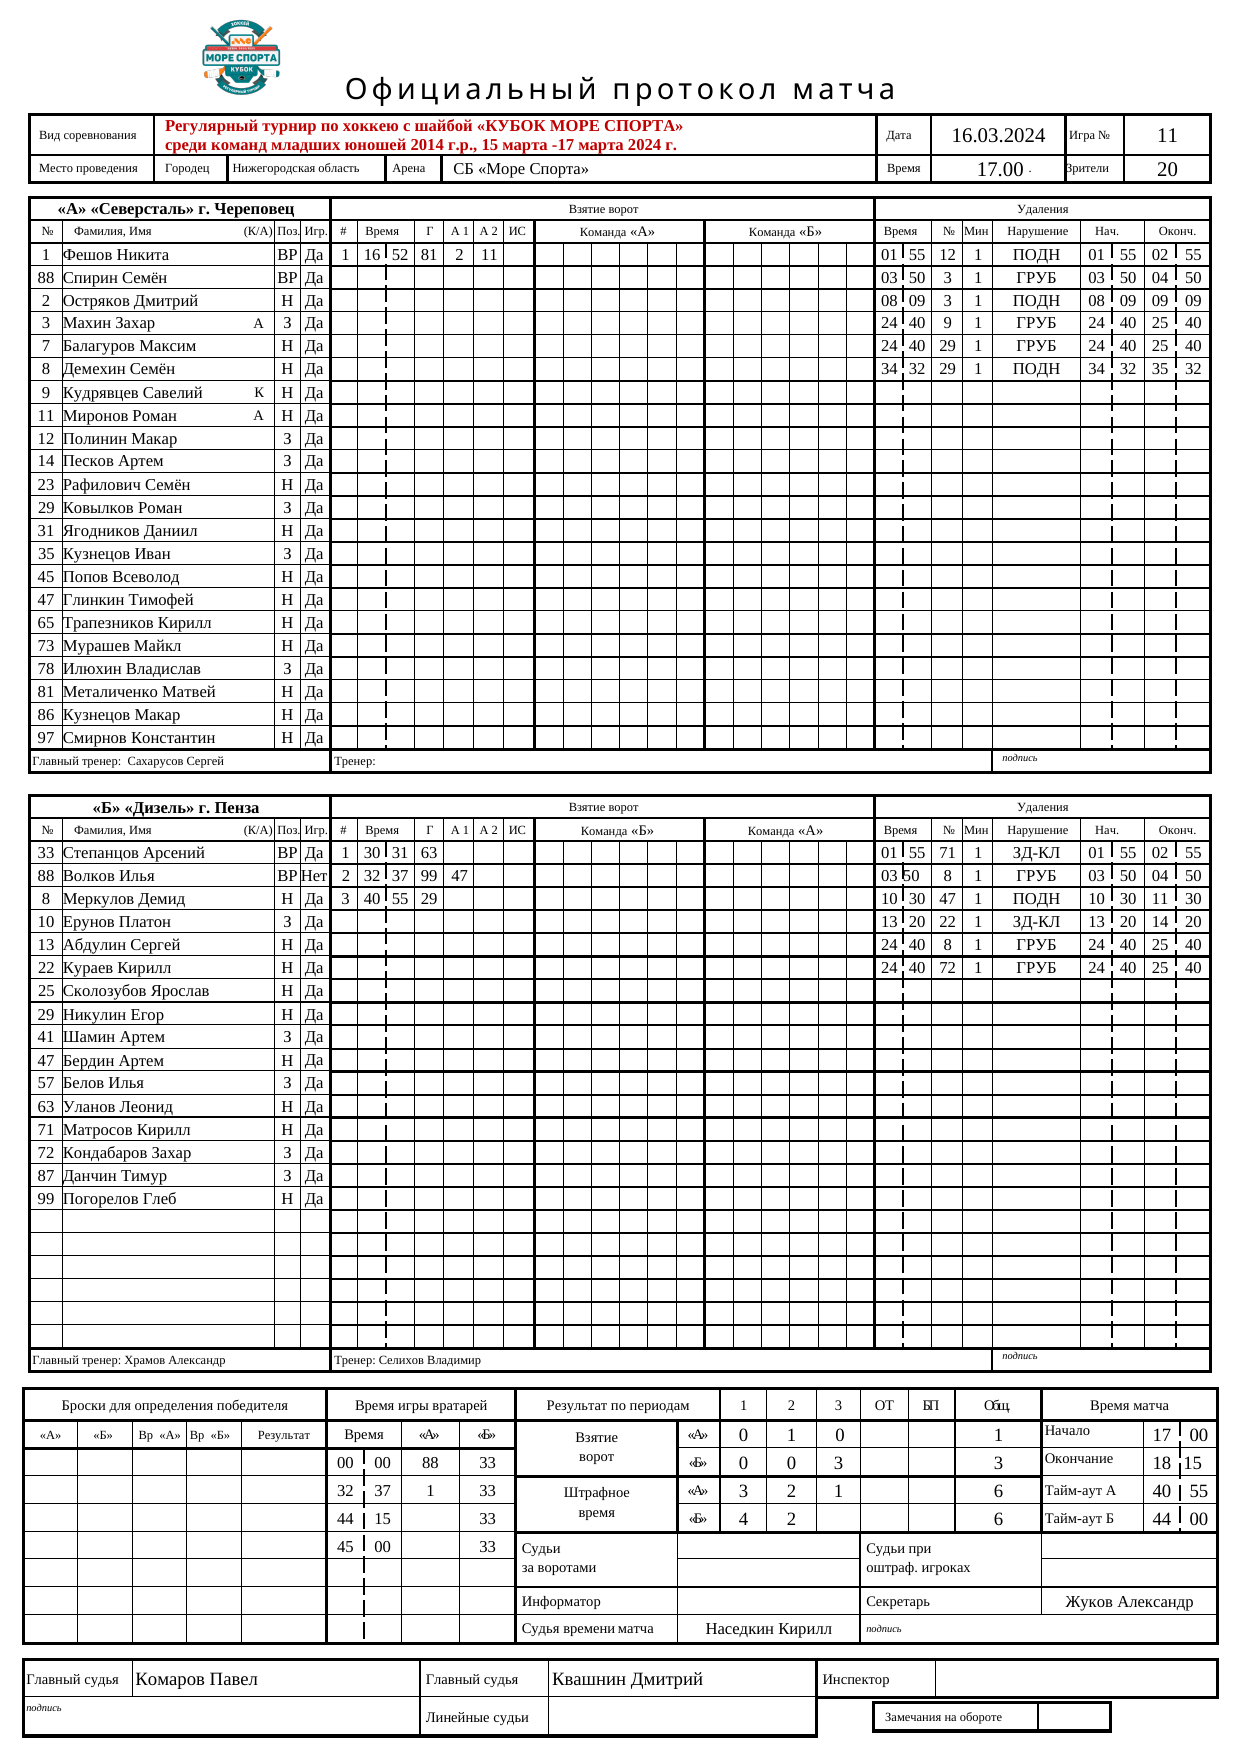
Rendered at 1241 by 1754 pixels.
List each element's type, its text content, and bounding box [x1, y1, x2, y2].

table_cell [790, 1073, 818, 1093]
table_cell [474, 911, 503, 932]
table_cell [78, 1587, 132, 1614]
table_cell [932, 1142, 962, 1162]
table_cell [504, 1142, 533, 1162]
table_cell [444, 497, 473, 518]
table_cell [876, 703, 903, 725]
table_cell [1081, 1280, 1112, 1301]
table_cell [620, 1026, 647, 1047]
table_cell [415, 1326, 443, 1347]
table_cell [444, 474, 473, 495]
table_cell [847, 842, 873, 863]
table_cell [963, 1211, 992, 1232]
table_cell [648, 497, 676, 518]
table_cell [474, 635, 503, 656]
table_cell 1 [956, 1422, 1040, 1447]
table_cell [242, 864, 274, 886]
table_cell [242, 1450, 325, 1475]
table_cell 32 [1112, 358, 1144, 380]
table_cell [620, 290, 647, 311]
table_cell [444, 428, 473, 449]
table_cell [790, 1004, 818, 1024]
table_cell 1 [332, 842, 357, 863]
table_cell [932, 1326, 962, 1347]
table_cell 0 [767, 1448, 816, 1475]
table_cell Погорелов Глеб [63, 1187, 242, 1208]
table_cell [734, 842, 761, 863]
table_cell [332, 1026, 357, 1047]
table_cell 03 [1081, 267, 1112, 288]
table_cell [932, 1096, 962, 1116]
table_cell [536, 543, 563, 564]
table_cell [677, 428, 703, 449]
table_cell [706, 1326, 733, 1347]
table_cell [242, 588, 274, 610]
table_cell [847, 1303, 873, 1324]
table_cell Да [301, 473, 329, 495]
table_cell 24 [1081, 335, 1112, 357]
table_cell [932, 727, 962, 748]
table_cell [444, 1280, 473, 1301]
table_cell [847, 290, 873, 311]
table_cell [762, 1096, 789, 1116]
table_cell [25, 1450, 77, 1475]
table_cell [762, 635, 789, 656]
table_cell [275, 1256, 300, 1278]
table_cell 1 [963, 335, 992, 357]
table_cell [386, 520, 414, 541]
table_cell [1042, 1534, 1216, 1558]
table_cell [242, 611, 274, 633]
table_cell 1 [963, 865, 992, 886]
table_cell [819, 658, 846, 679]
table_cell Мин [963, 221, 992, 242]
table_cell [592, 888, 619, 909]
table_cell [592, 611, 619, 633]
table_cell Игр. [301, 819, 329, 840]
table_cell [903, 1326, 931, 1347]
table_header ОТ [861, 1390, 908, 1419]
table_cell [790, 1119, 818, 1139]
table_cell [474, 450, 503, 472]
table_cell [301, 1279, 329, 1301]
table_cell [1145, 1119, 1176, 1139]
table_cell А 1 [444, 221, 473, 242]
table_cell [358, 1050, 386, 1070]
table_cell [386, 1165, 414, 1186]
table_cell Трапезников Кирилл [63, 611, 242, 633]
table_cell [592, 865, 619, 886]
table_cell [364, 1615, 401, 1642]
table_cell [677, 1165, 703, 1186]
table_cell [1112, 589, 1144, 610]
table_cell [790, 312, 818, 334]
table_cell [819, 1026, 846, 1047]
table_cell [648, 382, 676, 403]
table_cell [444, 1096, 473, 1116]
table_cell [790, 450, 818, 472]
table_cell [790, 727, 818, 748]
table_cell [762, 727, 789, 748]
table_cell З [275, 1071, 300, 1093]
table_cell Фамилия, Имя [63, 819, 242, 840]
table_cell [876, 635, 903, 656]
table_cell Время [876, 819, 931, 840]
table_cell [677, 727, 703, 748]
table_cell [332, 428, 357, 449]
table_cell [275, 1233, 300, 1254]
table_cell [963, 1119, 992, 1139]
table_cell № [932, 819, 962, 840]
table_cell [620, 1096, 647, 1116]
table_cell [993, 635, 1080, 656]
table_header Удаления [876, 199, 1209, 219]
table_cell 55 [903, 244, 931, 265]
table_cell [993, 520, 1080, 541]
table_cell [677, 1050, 703, 1070]
table_cell Инспектор [818, 1661, 935, 1696]
table_cell [474, 1073, 503, 1093]
table_cell [903, 474, 931, 495]
table_cell Н [275, 703, 300, 725]
table_cell 02 [1145, 244, 1176, 265]
table_cell 32 [358, 865, 386, 886]
table_cell [358, 911, 386, 932]
table_cell Взятие ворот [517, 1422, 676, 1475]
table_cell [706, 865, 733, 886]
table_cell [677, 911, 703, 932]
table_cell [734, 727, 761, 748]
table_cell [620, 1050, 647, 1070]
table_cell 52 [386, 244, 414, 265]
table_cell [242, 335, 274, 357]
table_cell 15 [364, 1504, 401, 1531]
table_cell [133, 1476, 186, 1503]
table_cell [25, 1532, 77, 1558]
table_cell [734, 658, 761, 679]
table_cell [358, 428, 386, 449]
table_cell [1176, 1280, 1209, 1301]
table_cell Да [301, 1025, 329, 1047]
table_cell [358, 543, 386, 564]
table_cell 30 [358, 842, 386, 863]
table_cell [1112, 1280, 1144, 1301]
table_cell 30 [1176, 888, 1209, 909]
table_cell [876, 1188, 903, 1208]
table_cell [963, 703, 992, 725]
table_cell [847, 1280, 873, 1301]
table_cell [358, 1326, 386, 1347]
table_cell 11 [1145, 888, 1176, 909]
table_cell [819, 267, 846, 288]
table_cell [415, 1050, 443, 1070]
table_cell [790, 520, 818, 541]
table_cell [847, 589, 873, 610]
table_cell 6 [956, 1478, 1040, 1503]
table_cell 03 [1081, 865, 1112, 886]
table_cell ГРУБ [993, 934, 1080, 955]
table_cell 50 [1112, 267, 1144, 288]
table_cell [474, 1165, 503, 1186]
table_cell [762, 1234, 789, 1254]
table_cell [677, 382, 703, 403]
table_cell [1081, 703, 1112, 725]
table_cell [762, 611, 789, 633]
table_cell [847, 1050, 873, 1070]
table_cell [564, 865, 591, 886]
table_cell [592, 267, 619, 288]
table_cell [242, 956, 274, 978]
table_cell [706, 520, 733, 541]
table_cell Вр «А» [133, 1422, 186, 1447]
table_cell [932, 658, 962, 679]
table_cell [706, 244, 733, 265]
table_cell [734, 589, 761, 610]
table_cell 18 [1144, 1448, 1180, 1475]
table_cell [936, 1661, 1216, 1696]
table_cell [819, 382, 846, 403]
table_cell [31, 1302, 62, 1324]
table_cell [876, 611, 903, 633]
table_cell 33 [460, 1504, 514, 1531]
table_cell Главный судья [25, 1661, 132, 1696]
table_cell [648, 589, 676, 610]
table_cell [677, 635, 703, 656]
table_cell [1176, 497, 1209, 518]
table_cell [592, 1257, 619, 1278]
table_cell [963, 635, 992, 656]
table_cell [677, 520, 703, 541]
table_cell [963, 543, 992, 564]
table_cell [504, 958, 533, 978]
table_cell [504, 1257, 533, 1278]
table_cell А 1 [444, 819, 473, 840]
table_cell Бердин Артем [63, 1049, 242, 1070]
table_cell [734, 474, 761, 495]
table_cell [474, 520, 503, 541]
table_cell [790, 474, 818, 495]
table_cell [648, 1211, 676, 1232]
table_cell Никулин Егор [63, 1003, 242, 1024]
table_cell Да [301, 979, 329, 1001]
table_cell [332, 934, 357, 955]
table_cell [1042, 1559, 1216, 1586]
table_cell 47 [932, 888, 962, 909]
table_cell [1112, 703, 1144, 725]
table_cell [386, 1026, 414, 1047]
table_cell [819, 520, 846, 541]
table_cell [358, 934, 386, 955]
table_cell [963, 1142, 992, 1162]
table_cell [876, 1050, 903, 1070]
table_cell [734, 267, 761, 288]
table_cell [1176, 474, 1209, 495]
table_cell Кураев Кирилл [63, 956, 242, 978]
table_cell [564, 1257, 591, 1278]
table_cell [1081, 980, 1112, 1001]
table_cell «Б» [679, 1448, 719, 1475]
table_cell 30 [903, 888, 931, 909]
table_cell # [332, 819, 357, 840]
table_cell [504, 1188, 533, 1208]
table_cell Да [301, 496, 329, 518]
table_cell 00 [328, 1450, 364, 1475]
table_header Время матча [1043, 1390, 1216, 1419]
table_cell [993, 1188, 1080, 1208]
table_cell [444, 911, 473, 932]
table_cell [504, 405, 533, 426]
table_cell [932, 543, 962, 564]
table_cell [876, 727, 903, 748]
table_cell [386, 335, 414, 357]
table_cell [847, 611, 873, 633]
table_cell [444, 267, 473, 288]
table_cell [415, 290, 443, 311]
table_cell [762, 1073, 789, 1093]
table_cell [474, 428, 503, 449]
table_cell [1145, 611, 1176, 633]
table_cell [762, 1119, 789, 1139]
table_cell [790, 382, 818, 403]
table_cell Главный тренер: Храмов Александр [31, 1350, 329, 1370]
table_cell [1176, 1188, 1209, 1208]
table_cell (К/А) [242, 819, 274, 840]
table_cell [444, 450, 473, 472]
table_cell З [275, 496, 300, 518]
table_cell [564, 1073, 591, 1093]
table_cell [564, 1280, 591, 1301]
table_cell [332, 1165, 357, 1186]
table_cell [444, 1026, 473, 1047]
table_cell Тренер: [332, 751, 991, 771]
table_cell [444, 980, 473, 1001]
table_cell ИС [504, 819, 533, 840]
table_cell 72 [932, 958, 962, 978]
table_cell [734, 958, 761, 978]
table_cell [386, 911, 414, 932]
table_cell [1112, 405, 1144, 426]
table_cell [620, 703, 647, 725]
table_cell [402, 1532, 459, 1558]
table_cell [415, 1096, 443, 1116]
table_cell А [242, 404, 274, 426]
table_cell [993, 1211, 1080, 1232]
table_cell Шамин Артем [63, 1025, 242, 1047]
table_cell Да [301, 1095, 329, 1116]
table_cell [909, 1504, 954, 1531]
table_cell [706, 290, 733, 311]
table_cell [876, 1257, 903, 1278]
table_cell [474, 335, 503, 357]
table_cell [620, 911, 647, 932]
table_cell [564, 474, 591, 495]
table_cell [415, 1026, 443, 1047]
table_cell 8 [31, 887, 62, 909]
table_cell [564, 1142, 591, 1162]
table_cell [819, 611, 846, 633]
table_cell Главный судья [421, 1661, 548, 1696]
table_cell 32 [1176, 358, 1209, 380]
table_cell [504, 589, 533, 610]
table_cell [1145, 1165, 1176, 1186]
table_cell [1112, 450, 1144, 472]
table_cell [819, 244, 846, 265]
table_cell [677, 980, 703, 1001]
table_cell [871, 1699, 1217, 1734]
table_cell [275, 1302, 300, 1324]
table_cell [1081, 382, 1112, 403]
table_cell [536, 290, 563, 311]
table_cell [504, 1073, 533, 1093]
table_cell [993, 980, 1080, 1001]
table_cell 24 [876, 958, 903, 978]
table_cell [25, 1476, 77, 1503]
table_cell [358, 1073, 386, 1093]
table_cell [564, 1050, 591, 1070]
table_cell [474, 382, 503, 403]
table_cell [876, 566, 903, 587]
table_cell [847, 358, 873, 380]
table_cell [592, 911, 619, 932]
table_cell [706, 1073, 733, 1093]
table_cell Оконч. [1145, 221, 1209, 242]
table_cell [386, 1050, 414, 1070]
table_cell [386, 1257, 414, 1278]
table_cell [564, 1188, 591, 1208]
table_cell [790, 497, 818, 518]
table_cell [444, 382, 473, 403]
table_cell [386, 934, 414, 955]
table_cell Н [275, 933, 300, 955]
table_cell [903, 405, 931, 426]
table_cell 3 [31, 312, 62, 334]
table_cell Тайм-аут Б [1043, 1504, 1143, 1531]
table_cell [706, 1004, 733, 1024]
table_header 16.03.2024 [932, 116, 1064, 154]
table_cell [358, 958, 386, 978]
table_cell [620, 865, 647, 886]
table_cell [63, 1279, 242, 1301]
table_cell [504, 888, 533, 909]
table_cell [358, 658, 386, 679]
table_cell [504, 1165, 533, 1186]
table_cell Да [301, 1118, 329, 1139]
table_cell [903, 543, 931, 564]
table_cell [790, 428, 818, 449]
table_cell [993, 1234, 1080, 1254]
table_cell [648, 1257, 676, 1278]
table_cell [648, 934, 676, 955]
table_cell Матросов Кирилл [63, 1118, 242, 1139]
table_cell Время [358, 221, 414, 242]
table_cell [444, 1004, 473, 1024]
table_cell [819, 980, 846, 1001]
table_cell [592, 958, 619, 978]
table_cell ПОДН [993, 290, 1080, 311]
table_cell [1176, 727, 1209, 748]
table_cell [31, 1325, 62, 1347]
table_cell [677, 1303, 703, 1324]
table_cell [963, 450, 992, 472]
table_cell [932, 980, 962, 1001]
table_cell Начало [1043, 1422, 1143, 1447]
table_cell [648, 520, 676, 541]
table_cell Н [275, 1095, 300, 1116]
table_cell 29 [31, 1003, 62, 1024]
table_cell [504, 1211, 533, 1232]
table_cell [592, 1234, 619, 1254]
table_cell [706, 1211, 733, 1232]
table_cell [1176, 382, 1209, 403]
table_cell [790, 703, 818, 725]
table_cell [474, 1234, 503, 1254]
table_cell [847, 405, 873, 426]
table_cell [993, 428, 1080, 449]
table_cell [564, 520, 591, 541]
table_cell [564, 1326, 591, 1347]
table_cell [592, 405, 619, 426]
table_cell [386, 290, 414, 311]
table_cell [734, 335, 761, 357]
table_cell [790, 1280, 818, 1301]
table_cell [592, 635, 619, 656]
table_cell [504, 1026, 533, 1047]
table_cell [358, 405, 386, 426]
table_cell 20 [1176, 911, 1209, 932]
table_cell [386, 958, 414, 978]
table_cell [386, 680, 414, 702]
table_cell [620, 497, 647, 518]
table_header Дата [878, 116, 930, 154]
table_cell 41 [31, 1025, 62, 1047]
table_cell [504, 1326, 533, 1347]
table_cell [762, 566, 789, 587]
table_cell [133, 1587, 186, 1614]
table_cell [706, 1119, 733, 1139]
table_cell [876, 589, 903, 610]
table_cell [1176, 703, 1209, 725]
text Официальный протокол матча [35, 68, 1205, 108]
table_cell Да [301, 565, 329, 587]
table_cell [386, 405, 414, 426]
table_cell . Зрители [1067, 156, 1123, 181]
table_cell [790, 1165, 818, 1186]
table_cell [415, 1280, 443, 1301]
table_cell [677, 1211, 703, 1232]
table_cell 2 [31, 289, 62, 311]
table_cell Да [301, 703, 329, 725]
table_cell 40 [1176, 335, 1209, 357]
table_cell 8 [932, 934, 962, 955]
table_cell [648, 358, 676, 380]
table_cell [648, 1050, 676, 1070]
table_cell 1 [963, 842, 992, 863]
table_cell [242, 1095, 274, 1116]
table_cell [474, 1188, 503, 1208]
table_cell 44 [1144, 1504, 1180, 1531]
table_cell 11 [31, 404, 62, 426]
table_cell [358, 520, 386, 541]
table_cell [790, 335, 818, 357]
table_cell [536, 1026, 563, 1047]
table_cell Да [301, 726, 329, 748]
table_cell [564, 290, 591, 311]
table_cell 04 [1145, 865, 1176, 886]
table_cell [993, 680, 1080, 702]
table_cell [762, 1004, 789, 1024]
table_cell [242, 1279, 274, 1301]
table_cell [187, 1504, 241, 1531]
table_cell [78, 1450, 132, 1475]
table_cell [790, 911, 818, 932]
table_cell 23 [31, 473, 62, 495]
table_cell [1176, 566, 1209, 587]
table_cell [358, 474, 386, 495]
table_cell [963, 1257, 992, 1278]
table_cell Н [275, 634, 300, 656]
table_cell [415, 267, 443, 288]
table_cell [242, 1504, 325, 1531]
table_cell 01 [1081, 244, 1112, 265]
table_cell 16 [358, 244, 386, 265]
table_cell [358, 497, 386, 518]
table_cell [402, 1559, 459, 1586]
table_cell Команда «А» [706, 819, 873, 840]
table_cell [504, 1280, 533, 1301]
table_cell [504, 1119, 533, 1139]
table_cell [876, 1026, 903, 1047]
table_cell [706, 911, 733, 932]
table_cell [648, 450, 676, 472]
table_cell [1145, 382, 1176, 403]
table_cell Да [301, 842, 329, 863]
table_cell 40 [1112, 958, 1144, 978]
table_cell [1081, 1326, 1112, 1347]
table_cell 55 [1176, 244, 1209, 265]
table_cell [734, 980, 761, 1001]
table_cell [536, 1303, 563, 1324]
table_cell [444, 934, 473, 955]
table_cell [332, 1142, 357, 1162]
table_cell [1081, 1303, 1112, 1324]
table_cell 00 [364, 1450, 401, 1475]
table_cell [536, 727, 563, 748]
table_cell [31, 1210, 62, 1232]
table_cell [706, 1050, 733, 1070]
table_cell [706, 474, 733, 495]
table_cell [876, 474, 903, 495]
table_cell [444, 658, 473, 679]
table_cell 35 [31, 542, 62, 564]
table_cell [415, 1303, 443, 1324]
table_cell 40 [358, 888, 386, 909]
table_cell [677, 1004, 703, 1024]
table_cell [1112, 1142, 1144, 1162]
table_cell [592, 1004, 619, 1024]
table_cell Да Да [301, 1049, 329, 1070]
table_cell [963, 474, 992, 495]
table_cell 33 [31, 842, 62, 863]
table_cell Время [876, 221, 931, 242]
table_cell [734, 312, 761, 334]
table_cell Н [275, 565, 300, 587]
table_cell [1176, 1096, 1209, 1116]
table_cell [648, 1280, 676, 1301]
table_cell [358, 335, 386, 357]
table_cell [1145, 1188, 1176, 1208]
table_cell Н [275, 519, 300, 541]
table_cell [932, 1119, 962, 1139]
table_cell [903, 1234, 931, 1254]
table_cell [444, 1211, 473, 1232]
table_cell [25, 1587, 77, 1614]
table_cell 73 [31, 634, 62, 656]
table_cell [444, 543, 473, 564]
table_cell [415, 1188, 443, 1208]
table_cell [187, 1532, 241, 1558]
table_cell [504, 335, 533, 357]
table_cell [734, 1280, 761, 1301]
table_cell [386, 658, 414, 679]
table_cell [1176, 1326, 1209, 1347]
table_cell Время [328, 1422, 401, 1447]
table_cell [762, 1050, 789, 1070]
table_cell [564, 267, 591, 288]
table_cell [1176, 405, 1209, 426]
table_cell [592, 727, 619, 748]
table_cell [358, 290, 386, 311]
table_cell [706, 727, 733, 748]
table_cell [706, 497, 733, 518]
table_cell 3 [956, 1448, 1040, 1475]
table_cell 65 [31, 611, 62, 633]
table_cell [620, 474, 647, 495]
table_cell 32 [328, 1476, 364, 1503]
table_cell ГРУБ [993, 267, 1080, 288]
table_cell [847, 1119, 873, 1139]
table_cell [706, 611, 733, 633]
table_cell [819, 589, 846, 610]
table_cell [819, 290, 846, 311]
table_cell [734, 358, 761, 380]
table_cell [648, 680, 676, 702]
table_cell [415, 474, 443, 495]
table_cell [932, 611, 962, 633]
table_cell [301, 1302, 329, 1324]
table_cell [762, 1142, 789, 1162]
table_cell [993, 1096, 1080, 1116]
table_cell [762, 312, 789, 334]
table_cell [592, 934, 619, 955]
table_cell [444, 358, 473, 380]
table_cell Линейные судьи [421, 1697, 548, 1734]
table_cell [536, 382, 563, 403]
table_cell СБ «Море Спорта» [443, 156, 875, 181]
table_cell [536, 980, 563, 1001]
table_cell [415, 1004, 443, 1024]
table_cell [78, 1615, 132, 1642]
table_cell [734, 566, 761, 587]
table_cell [564, 1096, 591, 1116]
table_cell [903, 1073, 931, 1093]
table_cell [932, 1280, 962, 1301]
table_cell 55 [1112, 842, 1144, 863]
table_cell 25 [1145, 958, 1176, 978]
table_cell [847, 382, 873, 403]
table_cell [504, 680, 533, 702]
table_cell [819, 497, 846, 518]
table_cell 55 [1180, 1476, 1216, 1503]
table_cell [536, 865, 563, 886]
table_cell Вр «Б» [187, 1422, 241, 1447]
table_cell [332, 589, 357, 610]
table_cell [706, 1257, 733, 1278]
table_cell 12 [31, 427, 62, 449]
table_cell [133, 1615, 186, 1642]
table_cell [536, 703, 563, 725]
table_cell [876, 1142, 903, 1162]
table_cell 37 [386, 865, 414, 886]
table_cell 13 [1081, 911, 1112, 932]
table_cell 14 [31, 450, 62, 472]
table_cell [30, 774, 1211, 794]
table_cell [762, 335, 789, 357]
table_cell Судьи при оштраф. игроках [861, 1534, 1041, 1586]
table_cell 40 [1112, 312, 1144, 334]
table_cell [564, 1211, 591, 1232]
table_cell [790, 1188, 818, 1208]
table_cell [332, 382, 357, 403]
table_cell [1145, 1280, 1176, 1301]
table_cell [847, 520, 873, 541]
table_cell [819, 335, 846, 357]
table_cell [386, 589, 414, 610]
table_cell [993, 405, 1080, 426]
table_cell [620, 635, 647, 656]
table_cell [242, 657, 274, 679]
table_cell [358, 589, 386, 610]
table_cell [1081, 566, 1112, 587]
table_cell Мурашев Майкл [63, 634, 242, 656]
table_cell [415, 611, 443, 633]
table_cell [474, 842, 503, 863]
table_cell 0 [721, 1422, 766, 1447]
table_cell [444, 958, 473, 978]
table_cell [564, 1234, 591, 1254]
table_cell [63, 1233, 242, 1254]
table_cell 34 [1081, 358, 1112, 380]
table_cell [1112, 1303, 1144, 1324]
table_cell [386, 1211, 414, 1232]
table_cell [677, 1234, 703, 1254]
table_cell [415, 1119, 443, 1139]
table_cell [677, 450, 703, 472]
table_cell [993, 1326, 1080, 1347]
table_cell Да [301, 519, 329, 541]
table_cell [1081, 589, 1112, 610]
table_cell 4 [721, 1504, 766, 1531]
table_cell «А» [25, 1422, 77, 1447]
table_cell 10 [1081, 888, 1112, 909]
table_cell [677, 1073, 703, 1093]
table_cell А [242, 312, 274, 334]
table_cell 47 [31, 1049, 62, 1070]
table_cell [817, 1504, 860, 1531]
table_cell [1145, 658, 1176, 679]
table_cell [242, 1302, 274, 1324]
table_cell [762, 1280, 789, 1301]
table_cell [648, 842, 676, 863]
table_cell 13 [31, 933, 62, 955]
table_cell [564, 244, 591, 265]
table_cell [620, 658, 647, 679]
table_cell 99 [415, 865, 443, 886]
table_cell [706, 358, 733, 380]
table_cell 1 [767, 1422, 816, 1447]
table_cell [415, 958, 443, 978]
table_cell [536, 680, 563, 702]
table_cell 09 [903, 290, 931, 311]
table_cell [78, 1504, 132, 1531]
table_cell 86 [31, 703, 62, 725]
table_cell [1145, 1096, 1176, 1116]
table_cell [536, 958, 563, 978]
table_cell [564, 1004, 591, 1024]
table_cell [847, 934, 873, 955]
table_cell [536, 842, 563, 863]
table_cell «Б» [679, 1504, 719, 1531]
table_cell [648, 1119, 676, 1139]
table_cell [993, 543, 1080, 564]
table_cell Результат [242, 1422, 325, 1447]
table_cell [332, 611, 357, 633]
table_cell [1176, 1257, 1209, 1278]
table_cell 3 [817, 1448, 860, 1475]
table_cell [444, 1188, 473, 1208]
table_cell [242, 1587, 325, 1614]
table_cell Время [358, 819, 414, 840]
table_cell [932, 1303, 962, 1324]
table_cell [876, 497, 903, 518]
table_cell [1145, 566, 1176, 587]
table_cell [1081, 680, 1112, 702]
table_cell [358, 1119, 386, 1139]
table_cell Да [301, 1141, 329, 1162]
table_cell [332, 703, 357, 725]
table_cell [187, 1615, 241, 1642]
table_cell № [932, 221, 962, 242]
table_cell [536, 934, 563, 955]
table_cell [592, 244, 619, 265]
table_cell [564, 428, 591, 449]
table_cell [620, 1280, 647, 1301]
table_cell [592, 382, 619, 403]
table_cell [242, 1615, 325, 1642]
table_cell ВР [275, 244, 300, 265]
table_cell [474, 1026, 503, 1047]
table_cell [332, 335, 357, 357]
table_cell [444, 1326, 473, 1347]
table_cell [536, 1211, 563, 1232]
table_cell Рафилович Семён [63, 473, 242, 495]
table_cell [415, 382, 443, 403]
table_cell Нарушение [993, 221, 1080, 242]
table_cell 1 [963, 934, 992, 955]
table_cell [358, 727, 386, 748]
table_cell [734, 703, 761, 725]
table_cell [564, 450, 591, 472]
table_cell [993, 1050, 1080, 1070]
table_cell [993, 1119, 1080, 1139]
table_cell Демехин Семён [63, 358, 242, 380]
table_cell [504, 635, 533, 656]
table_cell [620, 382, 647, 403]
table_cell Да [301, 611, 329, 633]
table_cell [242, 266, 274, 288]
table_cell [847, 450, 873, 472]
table_cell [444, 1050, 473, 1070]
table_cell [332, 312, 357, 334]
table_cell Нач. [1081, 221, 1144, 242]
table_cell [903, 611, 931, 633]
table_cell [415, 589, 443, 610]
table_cell Наседкин Кирилл [678, 1615, 859, 1642]
table_cell [564, 727, 591, 748]
table_cell [790, 1050, 818, 1070]
table_cell 24 [1081, 958, 1112, 978]
table_cell [25, 1559, 77, 1586]
table_cell [332, 1280, 357, 1301]
table_cell 00 [1180, 1504, 1216, 1531]
table_cell [706, 1234, 733, 1254]
table_cell 13 [876, 911, 903, 932]
table_cell [963, 680, 992, 702]
table_cell [648, 703, 676, 725]
table_cell [903, 1050, 931, 1070]
table_cell [932, 497, 962, 518]
table_cell [536, 474, 563, 495]
table_cell [364, 1587, 401, 1614]
table_cell [734, 382, 761, 403]
table_cell [1112, 566, 1144, 587]
table_cell [444, 312, 473, 334]
table_cell Секретарь [861, 1588, 1041, 1614]
table_cell 88 [31, 864, 62, 886]
table_cell [444, 703, 473, 725]
table_cell [474, 958, 503, 978]
table_cell [474, 290, 503, 311]
table_cell Н [275, 1187, 300, 1208]
table_cell [648, 405, 676, 426]
table_cell [242, 680, 274, 702]
table_cell [415, 335, 443, 357]
table_cell Тренер: Селихов Владимир [332, 1350, 991, 1370]
table_cell [564, 934, 591, 955]
table_cell [415, 566, 443, 587]
table_cell [187, 1559, 241, 1586]
table_cell [386, 543, 414, 564]
table_cell [536, 1004, 563, 1024]
table_cell [1081, 635, 1112, 656]
table_cell [847, 1004, 873, 1024]
table_cell [444, 405, 473, 426]
table_cell З [275, 542, 300, 564]
table_cell ГРУБ [993, 312, 1080, 334]
table_cell [592, 1096, 619, 1116]
table_cell Данчин Тимур [63, 1164, 242, 1186]
table_cell [504, 290, 533, 311]
table_cell [734, 520, 761, 541]
table_cell Да [301, 244, 329, 265]
table_cell [706, 405, 733, 426]
table_cell [993, 658, 1080, 679]
table_cell [847, 865, 873, 886]
table_cell [358, 267, 386, 288]
table_cell [677, 566, 703, 587]
table_cell [474, 888, 503, 909]
table_cell [1145, 405, 1176, 426]
table_cell [504, 934, 533, 955]
table_cell Да [301, 1071, 329, 1093]
table_cell [993, 703, 1080, 725]
table_cell [358, 382, 386, 403]
table_cell [762, 589, 789, 610]
table_cell [536, 611, 563, 633]
table_cell подпись [25, 1697, 419, 1734]
table_cell [762, 703, 789, 725]
table_cell [415, 1165, 443, 1186]
table_cell 88 [31, 266, 62, 288]
table_cell [677, 680, 703, 702]
table_cell [790, 1142, 818, 1162]
table_cell [242, 1118, 274, 1139]
table_cell [876, 428, 903, 449]
table_cell [1112, 635, 1144, 656]
table_cell [536, 888, 563, 909]
table_cell [648, 290, 676, 311]
table_cell ПОДН [993, 358, 1080, 380]
table_cell [648, 312, 676, 334]
table_cell [706, 1280, 733, 1301]
table_cell Н [275, 404, 300, 426]
table_cell 29 [932, 335, 962, 357]
table_cell [1081, 520, 1112, 541]
table_cell [762, 520, 789, 541]
table_header Общ. [956, 1390, 1040, 1419]
table_cell [818, 1699, 871, 1734]
table_cell [332, 1303, 357, 1324]
table_cell [1081, 1004, 1112, 1024]
table_cell [536, 244, 563, 265]
table_cell [648, 267, 676, 288]
table_cell [415, 680, 443, 702]
table_cell ГРУБ [993, 865, 1080, 886]
table_cell [1145, 1303, 1176, 1324]
table_cell [762, 658, 789, 679]
table_cell 34 [876, 358, 903, 380]
table_cell [536, 450, 563, 472]
table_cell 72 [31, 1141, 62, 1162]
table_cell Жуков Александр [1042, 1588, 1216, 1614]
table_cell [706, 1026, 733, 1047]
table_cell [536, 335, 563, 357]
table_cell [592, 1073, 619, 1093]
table_cell [386, 1119, 414, 1139]
table_cell [1081, 1188, 1112, 1208]
table_cell [1145, 543, 1176, 564]
table_cell [1176, 980, 1209, 1001]
table_cell Н [275, 726, 300, 748]
table_cell [819, 312, 846, 334]
table_cell 09 [1112, 290, 1144, 311]
table_cell [592, 1326, 619, 1347]
table_cell 78 [31, 657, 62, 679]
table_cell [790, 865, 818, 886]
table_cell [903, 703, 931, 725]
table_cell 08 [876, 290, 903, 311]
table_cell [876, 543, 903, 564]
table_cell [903, 658, 931, 679]
table_cell [536, 497, 563, 518]
table_cell [876, 1165, 903, 1186]
table_cell [677, 335, 703, 357]
table_cell [564, 911, 591, 932]
table_cell [790, 680, 818, 702]
table_cell [332, 958, 357, 978]
table_cell [386, 267, 414, 288]
table_cell 8 [31, 358, 62, 380]
table_header Взятие ворот [332, 199, 873, 219]
table_cell [1145, 450, 1176, 472]
table_cell [504, 312, 533, 334]
table_cell [415, 658, 443, 679]
table_cell [386, 312, 414, 334]
table_cell [536, 1119, 563, 1139]
table_cell Нет [301, 864, 329, 886]
table_cell 35 [1145, 358, 1176, 380]
table_cell [536, 589, 563, 610]
table_cell [909, 1478, 954, 1503]
table_header 11 [1125, 116, 1209, 154]
table_cell [415, 727, 443, 748]
table_cell [847, 335, 873, 357]
table_cell 47 [444, 865, 473, 886]
table_cell [1081, 727, 1112, 748]
table_cell [386, 474, 414, 495]
table_cell подпись [993, 1350, 1209, 1370]
table_cell [592, 474, 619, 495]
table_cell [536, 1096, 563, 1116]
table_cell [648, 958, 676, 978]
table_cell [474, 497, 503, 518]
table_cell [620, 1119, 647, 1139]
table_cell [415, 497, 443, 518]
table_cell [706, 1165, 733, 1186]
table_cell 24 [876, 335, 903, 357]
table_cell [402, 1587, 459, 1614]
table_cell [536, 1050, 563, 1070]
table_cell Судьи за воротами [517, 1534, 677, 1586]
table_cell [706, 703, 733, 725]
table_cell [706, 934, 733, 955]
table_cell 29 [31, 496, 62, 518]
table_cell [993, 611, 1080, 633]
table_cell 40 [1176, 934, 1209, 955]
table_cell [620, 335, 647, 357]
table_cell Команда «Б» [706, 221, 873, 242]
table_cell [332, 1119, 357, 1139]
table_cell 24 [876, 934, 903, 955]
table_cell [734, 1119, 761, 1139]
table_cell Кудрявцев Савелий [63, 381, 242, 403]
table_cell [504, 1004, 533, 1024]
table_cell 81 [415, 244, 443, 265]
table_cell [790, 267, 818, 288]
table_cell [592, 1211, 619, 1232]
table_cell ВР [275, 842, 300, 863]
table_cell [242, 1187, 274, 1208]
table_cell [963, 1004, 992, 1024]
table_cell [1176, 635, 1209, 656]
table_cell [592, 1280, 619, 1301]
table_cell [1112, 980, 1144, 1001]
table_cell [358, 1234, 386, 1254]
table_cell [1176, 1026, 1209, 1047]
table_cell Нач. [1081, 819, 1144, 840]
table_cell [648, 1234, 676, 1254]
table_cell [1176, 1050, 1209, 1070]
table_cell 55 [1112, 244, 1144, 265]
table_cell [706, 1188, 733, 1208]
table_cell [993, 1073, 1080, 1093]
table_cell Да [301, 910, 329, 932]
table_cell [963, 727, 992, 748]
table_cell [648, 888, 676, 909]
table_cell [648, 658, 676, 679]
table_cell [415, 934, 443, 955]
table_cell [504, 474, 533, 495]
table_cell [819, 934, 846, 955]
table_cell [932, 1004, 962, 1024]
table_cell [963, 497, 992, 518]
table_cell [677, 1142, 703, 1162]
table_cell [504, 566, 533, 587]
table_cell Да [301, 1164, 329, 1186]
table_cell [819, 1234, 846, 1254]
table_cell [762, 497, 789, 518]
table_cell 50 [903, 267, 931, 288]
table_cell [963, 980, 992, 1001]
table_cell [402, 1615, 459, 1642]
table_cell [963, 611, 992, 633]
table_header «А» «Северсталь» г. Череповец [31, 199, 329, 219]
table_cell Балагуров Максим [63, 335, 242, 357]
table_cell [364, 1559, 401, 1586]
table_cell [876, 1073, 903, 1093]
table_cell [847, 566, 873, 587]
table_cell 1 [31, 244, 62, 265]
table_cell [592, 1165, 619, 1186]
table_cell [78, 1559, 132, 1586]
table_cell [386, 980, 414, 1001]
table_cell [564, 543, 591, 564]
table_cell З [275, 312, 300, 334]
table_cell [242, 887, 274, 909]
table_cell [536, 312, 563, 334]
table_cell [762, 911, 789, 932]
table_cell [993, 1280, 1080, 1301]
table_cell [734, 934, 761, 955]
table_cell [460, 1615, 514, 1642]
table_cell [903, 1004, 931, 1024]
table_cell [847, 543, 873, 564]
table_cell [1176, 589, 1209, 610]
table_cell [790, 1096, 818, 1116]
table_cell [332, 543, 357, 564]
table_cell «Б» «Дизель» г. Пенза [31, 797, 329, 817]
table_cell [358, 1165, 386, 1186]
table_cell [993, 727, 1080, 748]
table_cell 1 [402, 1476, 459, 1503]
table_cell [706, 958, 733, 978]
table_cell 31 [386, 842, 414, 863]
table_cell 22 [31, 956, 62, 978]
table_cell [734, 290, 761, 311]
table_cell [386, 497, 414, 518]
table_cell [564, 980, 591, 1001]
table_cell [1176, 428, 1209, 449]
table_cell [993, 382, 1080, 403]
table_cell [903, 497, 931, 518]
table_cell Н [275, 289, 300, 311]
table_cell Махин Захар [63, 312, 242, 334]
table_cell [677, 267, 703, 288]
table_cell Уланов Леонид [63, 1095, 242, 1116]
table_cell [903, 1303, 931, 1324]
table_cell [734, 1234, 761, 1254]
table_cell [847, 267, 873, 288]
table_cell [819, 1096, 846, 1116]
table_cell Информатор [517, 1588, 677, 1614]
table_cell [648, 1073, 676, 1093]
table_cell 29 [932, 358, 962, 380]
table_cell [648, 911, 676, 932]
table_cell [444, 1165, 473, 1186]
table_cell [620, 842, 647, 863]
table_cell 20 [1125, 156, 1209, 181]
table_cell [474, 1303, 503, 1324]
table_cell Глинкин Тимофей [63, 588, 242, 610]
table_cell [386, 1096, 414, 1116]
table_cell [1145, 635, 1176, 656]
table_cell [415, 635, 443, 656]
table_cell [1112, 543, 1144, 564]
table_cell [415, 520, 443, 541]
table_cell [861, 1422, 908, 1447]
table_cell Н [275, 381, 300, 403]
table_cell [1145, 428, 1176, 449]
table_cell [474, 358, 503, 380]
table_header 3 [817, 1390, 860, 1419]
table_cell [734, 865, 761, 886]
table_cell [1112, 1165, 1144, 1186]
table_cell [386, 1280, 414, 1301]
table_cell [1081, 428, 1112, 449]
table_cell [734, 888, 761, 909]
table_cell [790, 244, 818, 265]
table_cell [677, 865, 703, 886]
table_cell Да [301, 634, 329, 656]
table_cell Фешов Никита [63, 244, 242, 265]
table_cell 33 [460, 1450, 514, 1475]
table_cell 9 [932, 312, 962, 334]
table_cell [1145, 1073, 1176, 1093]
table_cell [386, 450, 414, 472]
table_cell [1176, 543, 1209, 564]
table_cell 3 [932, 267, 962, 288]
table_cell [677, 888, 703, 909]
table_cell [301, 1233, 329, 1254]
table_cell Поз. [275, 221, 300, 242]
table_cell [932, 450, 962, 472]
table_cell [620, 589, 647, 610]
table_cell [847, 1073, 873, 1093]
table_cell 12 [932, 244, 962, 265]
table_cell «Б» [78, 1422, 132, 1447]
table_cell [620, 520, 647, 541]
table_cell Кондабаров Захар [63, 1141, 242, 1162]
table_cell [242, 1325, 274, 1347]
table_cell [762, 405, 789, 426]
table_cell 33 [460, 1476, 514, 1503]
table_cell 50 [1176, 865, 1209, 886]
table_cell [790, 842, 818, 863]
table_cell 1 [963, 267, 992, 288]
table_cell [648, 611, 676, 633]
table_cell [620, 888, 647, 909]
table_cell 3 [721, 1478, 766, 1503]
table_cell [932, 428, 962, 449]
table_cell [762, 980, 789, 1001]
table_cell [648, 635, 676, 656]
table_cell [677, 1257, 703, 1278]
table_cell [932, 1165, 962, 1186]
table_cell [932, 1026, 962, 1047]
table_cell З [275, 1025, 300, 1047]
table_cell Арена [387, 156, 440, 181]
table_cell [444, 1257, 473, 1278]
table_cell [415, 1234, 443, 1254]
table_cell [1081, 1026, 1112, 1047]
table_cell [876, 1119, 903, 1139]
table_cell 02 [1145, 842, 1176, 863]
table_cell [1081, 1234, 1112, 1254]
table_cell [332, 1050, 357, 1070]
table_cell [847, 497, 873, 518]
table_cell [504, 267, 533, 288]
table_cell [734, 680, 761, 702]
table_cell Ковылков Роман [63, 496, 242, 518]
table_cell [328, 1587, 364, 1614]
table_cell [734, 1188, 761, 1208]
table_cell [762, 267, 789, 288]
table_cell [1176, 680, 1209, 702]
table_cell [31, 1233, 62, 1254]
table_cell [648, 980, 676, 1001]
table_cell 3 [332, 888, 357, 909]
table_cell [1081, 1211, 1112, 1232]
table_cell [1176, 658, 1209, 679]
table_cell [620, 611, 647, 633]
table_cell [564, 335, 591, 357]
table_cell [620, 980, 647, 1001]
table_cell [536, 658, 563, 679]
table_cell [386, 1073, 414, 1093]
table_cell [876, 1303, 903, 1324]
table_cell [847, 1326, 873, 1347]
table_cell [790, 290, 818, 311]
table_cell [1081, 1050, 1112, 1070]
table_cell [386, 703, 414, 725]
table_cell [242, 979, 274, 1001]
table_cell [332, 680, 357, 702]
table_cell [734, 405, 761, 426]
table_cell [706, 566, 733, 587]
table_cell 50 [1112, 865, 1144, 886]
table_cell [963, 566, 992, 587]
table_cell Полинин Макар [63, 427, 242, 449]
table_cell [620, 428, 647, 449]
table_cell Фамилия, Имя [63, 221, 242, 242]
table_cell [328, 1615, 364, 1642]
table_cell [861, 1478, 908, 1503]
table_cell [648, 1004, 676, 1024]
table_cell [903, 1096, 931, 1116]
table_cell [592, 335, 619, 357]
table_header 2 [767, 1390, 816, 1419]
table_cell [242, 427, 274, 449]
table_cell Г [415, 221, 443, 242]
table_cell [504, 450, 533, 472]
table_cell [932, 1073, 962, 1093]
table_cell [358, 1188, 386, 1208]
table_cell [504, 497, 533, 518]
table_cell [63, 1256, 242, 1278]
table_cell [677, 1326, 703, 1347]
table_cell [444, 680, 473, 702]
table_cell [706, 888, 733, 909]
table_cell [932, 1188, 962, 1208]
table_cell Ягодников Даниил [63, 519, 242, 541]
table_cell [275, 1279, 300, 1301]
table_cell [932, 1257, 962, 1278]
table_cell [1145, 1004, 1176, 1024]
table_cell [762, 382, 789, 403]
table_cell ЗД-КЛ [993, 842, 1080, 863]
table_cell 1 [332, 244, 357, 265]
table_cell [903, 980, 931, 1001]
table_cell [1176, 1004, 1209, 1024]
table_cell Поз. [275, 819, 300, 840]
table_cell [620, 543, 647, 564]
table_cell [876, 382, 903, 403]
table_cell З [275, 1141, 300, 1162]
table_cell [332, 1211, 357, 1232]
table_cell [677, 244, 703, 265]
table_cell [790, 543, 818, 564]
table_cell [242, 910, 274, 932]
table_cell [187, 1450, 241, 1475]
table_cell [332, 911, 357, 932]
table_cell [932, 1234, 962, 1254]
table_cell [762, 1326, 789, 1347]
table_cell [847, 1026, 873, 1047]
table_cell (К/А) [242, 221, 274, 242]
table_cell [504, 543, 533, 564]
table_cell 40 [1176, 958, 1209, 978]
table_cell Городец [155, 156, 226, 181]
table_cell Окончание [1043, 1448, 1143, 1475]
table_cell [444, 1119, 473, 1139]
table_cell [1145, 1211, 1176, 1232]
table_cell [564, 405, 591, 426]
table_cell [648, 1026, 676, 1047]
table_cell [415, 1211, 443, 1232]
table_cell [847, 958, 873, 978]
table_cell подпись [861, 1615, 1216, 1642]
table_cell [242, 634, 274, 656]
table_cell [1176, 611, 1209, 633]
table_cell [678, 1534, 859, 1558]
table_cell [734, 1211, 761, 1232]
table_cell [706, 382, 733, 403]
table_cell 20 [903, 911, 931, 932]
table_cell [819, 635, 846, 656]
table_cell «Б» [460, 1422, 514, 1447]
table_cell [1081, 1257, 1112, 1278]
table_cell [1112, 611, 1144, 633]
table_cell [386, 428, 414, 449]
table_cell [762, 934, 789, 955]
table_cell [847, 474, 873, 495]
table_cell [903, 1026, 931, 1047]
table_cell ВР [275, 864, 300, 886]
table_cell 31 [31, 519, 62, 541]
table_cell [1145, 497, 1176, 518]
table_cell [819, 1303, 846, 1324]
table_cell [564, 1026, 591, 1047]
table_cell Да [301, 542, 329, 564]
table_cell [648, 865, 676, 886]
table_cell Н [275, 1049, 300, 1070]
table_cell [301, 1256, 329, 1278]
table_cell [564, 842, 591, 863]
table_cell [536, 428, 563, 449]
table_cell 37 [364, 1476, 401, 1503]
table_cell [504, 244, 533, 265]
table_cell [790, 958, 818, 978]
table_cell [790, 1326, 818, 1347]
table_cell [963, 1026, 992, 1047]
table_cell [1112, 1234, 1144, 1254]
table_cell [474, 1004, 503, 1024]
table_cell [564, 888, 591, 909]
table_cell [1145, 1142, 1176, 1162]
table_header Броски для определения победителя [25, 1390, 325, 1419]
table_cell [31, 1256, 62, 1278]
table_cell [474, 934, 503, 955]
table_cell 09 [1145, 290, 1176, 311]
table_cell [706, 635, 733, 656]
table_cell [275, 1210, 300, 1232]
table_cell Кузнецов Макар [63, 703, 242, 725]
table_cell [932, 474, 962, 495]
table_cell [847, 1096, 873, 1116]
table_cell 0 [817, 1422, 860, 1447]
table_cell [993, 1303, 1080, 1324]
table_cell 99 [31, 1187, 62, 1208]
table_cell [790, 1026, 818, 1047]
table_cell [762, 1303, 789, 1324]
table_cell [903, 589, 931, 610]
table_cell [23, 1645, 1217, 1658]
table_cell [386, 382, 414, 403]
table_cell 25 [1145, 312, 1176, 334]
table_header БП [909, 1390, 954, 1419]
table_cell [1145, 1026, 1176, 1047]
table_cell [474, 1257, 503, 1278]
table_cell [78, 1532, 132, 1558]
table_cell [762, 244, 789, 265]
table_cell «А» [679, 1478, 719, 1503]
table_header Игра № [1067, 116, 1123, 154]
table_cell [332, 497, 357, 518]
table_cell [63, 1210, 242, 1232]
table_cell [847, 635, 873, 656]
table_cell [358, 980, 386, 1001]
table_cell [734, 1050, 761, 1070]
table_cell 45 [31, 565, 62, 587]
table_cell [460, 1559, 514, 1586]
table_cell [474, 1326, 503, 1347]
table_cell [819, 1280, 846, 1301]
table_cell [332, 658, 357, 679]
table_cell К [242, 381, 274, 403]
table_cell [564, 382, 591, 403]
table_cell [620, 312, 647, 334]
table_cell [677, 1119, 703, 1139]
table_cell [1112, 1211, 1144, 1232]
table_cell [847, 727, 873, 748]
table_cell [847, 1188, 873, 1208]
table_cell ПОДН [993, 888, 1080, 909]
table_cell ВР [275, 266, 300, 288]
table_cell [474, 312, 503, 334]
table_cell подпись [993, 751, 1209, 771]
table_cell [444, 1073, 473, 1093]
table_cell [444, 1142, 473, 1162]
table_cell [592, 497, 619, 518]
table_cell [386, 1326, 414, 1347]
table_cell Н [275, 1003, 300, 1024]
table_cell [536, 520, 563, 541]
table_cell [620, 727, 647, 748]
table_cell 08 [1081, 290, 1112, 311]
table_cell [415, 911, 443, 932]
table_cell [734, 1004, 761, 1024]
table_cell [648, 1142, 676, 1162]
table_cell [242, 1003, 274, 1024]
table_cell 0 [721, 1448, 766, 1475]
table_cell [963, 382, 992, 403]
table_cell [474, 1119, 503, 1139]
table_cell [819, 911, 846, 932]
table_cell [415, 428, 443, 449]
table_cell [187, 1587, 241, 1614]
table_cell 2 [444, 244, 473, 265]
picture [200, 16, 283, 68]
table_cell Квашнин Дмитрий [549, 1661, 815, 1696]
table_cell [762, 474, 789, 495]
table_cell [932, 703, 962, 725]
table_cell [1081, 474, 1112, 495]
table_cell 00 [1180, 1422, 1216, 1447]
table_cell [1145, 680, 1176, 702]
table_cell [790, 1303, 818, 1324]
table_cell Оконч. [1145, 819, 1209, 840]
table_cell [706, 1303, 733, 1324]
table_cell [504, 520, 533, 541]
table_cell [903, 680, 931, 702]
table_cell [963, 1073, 992, 1093]
table_cell [332, 405, 357, 426]
table_cell [706, 589, 733, 610]
table_cell [762, 543, 789, 564]
table_cell [1145, 520, 1176, 541]
table_cell Да [301, 588, 329, 610]
table_cell [932, 635, 962, 656]
table_cell 17.00 [932, 156, 1064, 181]
table_cell [903, 1165, 931, 1186]
table_cell [790, 888, 818, 909]
table_cell [620, 934, 647, 955]
table_cell [1112, 1004, 1144, 1024]
table_cell [564, 1119, 591, 1139]
table_cell [242, 450, 274, 472]
table_cell [592, 290, 619, 311]
table_cell [78, 1476, 132, 1503]
table_cell [242, 519, 274, 541]
table_cell [1112, 428, 1144, 449]
table_cell [963, 520, 992, 541]
table_cell [358, 1096, 386, 1116]
table_cell [903, 382, 931, 403]
table_cell 71 [932, 842, 962, 863]
table_cell [1145, 703, 1176, 725]
table_cell [819, 1326, 846, 1347]
table_cell [536, 1188, 563, 1208]
table_cell 50 [903, 865, 931, 886]
table_cell [474, 611, 503, 633]
table_cell [386, 566, 414, 587]
table_cell [592, 520, 619, 541]
table_cell [819, 405, 846, 426]
table_cell 40 [1112, 335, 1144, 357]
table_cell [474, 1050, 503, 1070]
table_cell [402, 1504, 459, 1531]
table_cell Белов Илья [63, 1071, 242, 1093]
table_cell Н [275, 473, 300, 495]
table_cell [504, 727, 533, 748]
table_cell З [275, 657, 300, 679]
table_cell [242, 1476, 325, 1503]
table_cell [504, 428, 533, 449]
table_cell [332, 566, 357, 587]
table_cell [677, 290, 703, 311]
table_cell [861, 1504, 908, 1531]
table_cell [592, 980, 619, 1001]
table_cell [677, 958, 703, 978]
table_cell [677, 1188, 703, 1208]
table_cell [903, 566, 931, 587]
table_cell Игр. [301, 221, 329, 242]
table_cell [762, 1211, 789, 1232]
table_cell [358, 1026, 386, 1047]
table_cell [847, 244, 873, 265]
table_cell [133, 1559, 186, 1586]
table_cell [504, 842, 533, 863]
table_cell 14 [1145, 911, 1176, 932]
table_cell [706, 1142, 733, 1162]
table_cell 7 [31, 335, 62, 357]
table_cell [504, 980, 533, 1001]
table_cell [592, 703, 619, 725]
table_cell З [275, 427, 300, 449]
table_cell [1145, 474, 1176, 495]
table_cell [386, 635, 414, 656]
table_cell [706, 658, 733, 679]
table_cell [734, 428, 761, 449]
table_cell 3 [932, 290, 962, 311]
table_cell [734, 244, 761, 265]
table_cell [620, 267, 647, 288]
table_cell [620, 1188, 647, 1208]
table_cell [536, 358, 563, 380]
table_cell 1 [963, 244, 992, 265]
table_cell [474, 1280, 503, 1301]
table_cell Да [301, 933, 329, 955]
table_cell [415, 543, 443, 564]
table_cell [415, 1142, 443, 1162]
table_cell [332, 1073, 357, 1093]
table_cell Н [275, 680, 300, 702]
table_cell [876, 520, 903, 541]
table_cell [1145, 1326, 1176, 1347]
table_cell [592, 1303, 619, 1324]
table_cell [332, 450, 357, 472]
table_cell Комаров Павел [133, 1661, 419, 1696]
table_cell [474, 703, 503, 725]
table_cell [909, 1422, 954, 1447]
table_cell [790, 658, 818, 679]
table_cell [620, 1326, 647, 1347]
table_cell [592, 312, 619, 334]
table_cell [790, 611, 818, 633]
table_cell Н [275, 887, 300, 909]
table_cell [648, 244, 676, 265]
table_cell [677, 589, 703, 610]
table_cell [1176, 1119, 1209, 1139]
table_cell Да [301, 335, 329, 357]
table_cell [564, 635, 591, 656]
table_cell 25 [1145, 934, 1176, 955]
table_cell [133, 1504, 186, 1531]
table_cell [963, 1188, 992, 1208]
table_cell 04 [1145, 267, 1176, 288]
table_cell 10 [31, 910, 62, 932]
table_cell [762, 450, 789, 472]
table_cell № [31, 221, 62, 242]
table_cell 25 [31, 979, 62, 1001]
table_cell [790, 635, 818, 656]
table_cell [564, 1303, 591, 1324]
table_cell [474, 1142, 503, 1162]
table_cell [620, 1165, 647, 1186]
table_cell [187, 1476, 241, 1503]
table_cell [592, 589, 619, 610]
table_cell [332, 1326, 357, 1347]
table_cell [706, 312, 733, 334]
table_cell [564, 566, 591, 587]
table_cell 01 [876, 244, 903, 265]
table_cell [819, 1188, 846, 1208]
table_cell [903, 1119, 931, 1139]
table_cell [932, 589, 962, 610]
table_cell [242, 1559, 325, 1586]
table_cell [358, 566, 386, 587]
table_cell [648, 1096, 676, 1116]
table_cell [762, 358, 789, 380]
table_cell 01 [1081, 842, 1112, 863]
table_cell Смирнов Константин [63, 726, 242, 748]
table_cell Судья времени матча [517, 1615, 677, 1642]
table_cell [677, 405, 703, 426]
table_cell Попов Всеволод [63, 565, 242, 587]
table_cell [564, 658, 591, 679]
table_cell Да [301, 657, 329, 679]
table_cell [819, 1119, 846, 1139]
table_cell 1 [963, 958, 992, 978]
table_cell 17 [1144, 1422, 1180, 1447]
table_cell «А» [402, 1422, 459, 1447]
table_cell Миронов Роман [63, 404, 242, 426]
table_cell [592, 450, 619, 472]
table_cell 8 [932, 865, 962, 886]
table_cell [648, 543, 676, 564]
table_cell [876, 1326, 903, 1347]
table_cell 55 [903, 842, 931, 863]
table_cell [415, 405, 443, 426]
table_cell [620, 1142, 647, 1162]
table_cell Да [301, 404, 329, 426]
table_cell [1112, 1188, 1144, 1208]
table_cell Илюхин Владислав [63, 657, 242, 679]
table_cell [474, 405, 503, 426]
table_cell [963, 1234, 992, 1254]
table_header 1 [721, 1390, 766, 1419]
table_cell [861, 1448, 908, 1475]
table_cell [903, 1188, 931, 1208]
table_cell [762, 888, 789, 909]
table_cell [790, 358, 818, 380]
table_cell [963, 1096, 992, 1116]
table_header Вид соревнования [31, 116, 153, 154]
table_cell «А» [679, 1422, 719, 1447]
table_cell [677, 543, 703, 564]
table_cell [876, 1280, 903, 1301]
table_cell Да [301, 450, 329, 472]
table_cell [963, 1326, 992, 1347]
table_cell [242, 1071, 274, 1093]
table_cell 88 [402, 1450, 459, 1475]
table_cell [993, 450, 1080, 472]
table_cell [648, 566, 676, 587]
table_cell 40 [1144, 1476, 1180, 1503]
table_cell [1081, 1096, 1112, 1116]
table_cell [474, 543, 503, 564]
table_cell [504, 358, 533, 380]
table_cell [1176, 1303, 1209, 1324]
table_cell 40 [1176, 312, 1209, 334]
table_cell 00 [364, 1532, 401, 1558]
table_header Время игры вратарей [328, 1390, 514, 1419]
table_cell [415, 358, 443, 380]
table_cell 55 [386, 888, 414, 909]
table_cell [932, 566, 962, 587]
table_cell [1112, 1326, 1144, 1347]
table_cell Металиченко Матвей [63, 680, 242, 702]
table_cell [415, 450, 443, 472]
table_cell [386, 1142, 414, 1162]
table_cell [358, 703, 386, 725]
table_cell [734, 1165, 761, 1186]
table_cell [1081, 1165, 1112, 1186]
table_cell 11 [474, 244, 503, 265]
table_cell [706, 267, 733, 288]
table_cell 2 [767, 1478, 816, 1503]
table_cell Взятие ворот [332, 797, 873, 817]
table_cell 97 [31, 726, 62, 748]
table_cell [876, 1234, 903, 1254]
table_cell Ерунов Платон [63, 910, 242, 932]
table_cell [504, 865, 533, 886]
table_cell Тайм-аут А [1043, 1476, 1143, 1503]
table_cell [444, 635, 473, 656]
table_cell [444, 611, 473, 633]
table_cell 09 [1176, 290, 1209, 311]
table_cell [1176, 1211, 1209, 1232]
table_cell [847, 888, 873, 909]
table_cell [790, 589, 818, 610]
table_cell [677, 934, 703, 955]
table_cell [903, 635, 931, 656]
table_cell [819, 1050, 846, 1070]
table_cell 1 [963, 888, 992, 909]
table_cell [1081, 450, 1112, 472]
table_cell Нижегородская область [229, 156, 384, 181]
table_cell [819, 1257, 846, 1278]
table_cell Да [301, 680, 329, 702]
table_cell [847, 1257, 873, 1278]
table_cell [474, 658, 503, 679]
table_cell [847, 911, 873, 932]
table_cell [386, 727, 414, 748]
table_cell [932, 382, 962, 403]
table_cell [790, 405, 818, 426]
table_cell [847, 1165, 873, 1186]
table_cell [536, 566, 563, 587]
table_cell [504, 1096, 533, 1116]
table_cell Команда «А» [536, 221, 703, 242]
table_cell [819, 680, 846, 702]
table_cell [819, 888, 846, 909]
table_cell А 2 [474, 221, 503, 242]
table_cell [993, 1026, 1080, 1047]
table_cell ПОДН [993, 244, 1080, 265]
table_cell [648, 335, 676, 357]
table_cell [677, 1026, 703, 1047]
table_cell [648, 1165, 676, 1186]
table_cell 45 [328, 1532, 364, 1558]
table_cell [504, 1050, 533, 1070]
table_cell [332, 520, 357, 541]
table_cell Да [301, 381, 329, 403]
table_cell [903, 1257, 931, 1278]
table_cell [536, 911, 563, 932]
table_cell 10 [876, 888, 903, 909]
table_cell Н [275, 1118, 300, 1139]
table_cell [677, 474, 703, 495]
table_cell [734, 1257, 761, 1278]
table_cell [903, 1142, 931, 1162]
table_cell [592, 1026, 619, 1047]
table_cell [620, 405, 647, 426]
table_cell [504, 611, 533, 633]
table_cell [706, 335, 733, 357]
table_cell [993, 1142, 1080, 1162]
table_cell [242, 496, 274, 518]
table_cell [549, 1697, 815, 1734]
table_cell [677, 703, 703, 725]
table_cell [677, 658, 703, 679]
table_cell [876, 680, 903, 702]
table_cell [734, 543, 761, 564]
table_cell Н [275, 611, 300, 633]
table_cell [903, 727, 931, 748]
table_cell [819, 358, 846, 380]
table_cell [1081, 405, 1112, 426]
table_cell [677, 1280, 703, 1301]
table_cell [592, 1188, 619, 1208]
table_cell [1112, 1257, 1144, 1278]
table_cell [790, 1234, 818, 1254]
table_cell [536, 1257, 563, 1278]
table_cell [648, 1188, 676, 1208]
table_cell [993, 1165, 1080, 1186]
table_header Регулярный турнир по хоккею с шайбой «КУБОК МОРЕ СПОРТА» среди команд младших юношей 2014 г.р., 15 марта -17 марта 2024 г. [155, 116, 875, 154]
table_cell [63, 1302, 242, 1324]
table_cell [620, 450, 647, 472]
table_cell 87 [31, 1164, 62, 1186]
table_cell [706, 428, 733, 449]
table_cell [993, 474, 1080, 495]
table_cell [847, 1234, 873, 1254]
table_cell [242, 1049, 274, 1070]
table_cell [564, 703, 591, 725]
table_cell 47 [31, 588, 62, 610]
table_cell [1081, 543, 1112, 564]
table_cell [301, 1210, 329, 1232]
table_cell [1112, 474, 1144, 495]
table_cell [460, 1587, 514, 1614]
table_cell [876, 405, 903, 426]
table_cell [903, 520, 931, 541]
table_cell [734, 1073, 761, 1093]
table_cell [242, 244, 274, 265]
table_cell [358, 312, 386, 334]
table_cell [734, 635, 761, 656]
table_cell [1176, 450, 1209, 472]
table_cell [1112, 1119, 1144, 1139]
table_cell [358, 450, 386, 472]
table_cell Меркулов Демид [63, 887, 242, 909]
table_cell ГРУБ [993, 958, 1080, 978]
table_cell [734, 1142, 761, 1162]
table_cell [242, 1025, 274, 1047]
table_cell Кузнецов Иван [63, 542, 242, 564]
table_cell [963, 1165, 992, 1186]
table_cell [133, 1450, 186, 1475]
table_cell [536, 1326, 563, 1347]
table_cell [592, 680, 619, 702]
table_cell [734, 450, 761, 472]
table_cell [993, 1004, 1080, 1024]
table_cell [242, 842, 274, 863]
table_cell [358, 358, 386, 380]
table_cell [415, 1073, 443, 1093]
table_cell [790, 934, 818, 955]
table_cell [677, 497, 703, 518]
table_cell Да [301, 266, 329, 288]
table_cell [734, 497, 761, 518]
table_cell [963, 1280, 992, 1301]
table_cell Волков Илья [63, 864, 242, 886]
table_cell [536, 1073, 563, 1093]
table_cell [762, 290, 789, 311]
table_cell [242, 1233, 274, 1254]
table_cell [678, 1588, 859, 1614]
table_cell З [275, 910, 300, 932]
table_cell [876, 1096, 903, 1116]
table_cell [504, 658, 533, 679]
table_cell [819, 428, 846, 449]
table_cell [358, 635, 386, 656]
table_cell [592, 566, 619, 587]
table_cell [819, 842, 846, 863]
table_cell [444, 589, 473, 610]
table_cell [332, 727, 357, 748]
table_cell З [275, 1164, 300, 1186]
table_cell [474, 474, 503, 495]
table_cell [819, 727, 846, 748]
table_cell [415, 312, 443, 334]
table_cell 1 [817, 1478, 860, 1503]
table_cell [847, 680, 873, 702]
table_cell 24 [876, 312, 903, 334]
table_cell [963, 589, 992, 610]
table_cell [620, 1211, 647, 1232]
table_cell 29 [415, 888, 443, 909]
table_cell [790, 566, 818, 587]
table_cell 03 [876, 267, 903, 288]
table_cell [386, 1004, 414, 1024]
table_cell [444, 1303, 473, 1324]
table_cell 1 [963, 290, 992, 311]
table_cell [932, 680, 962, 702]
table_cell [847, 312, 873, 334]
table_cell [592, 842, 619, 863]
table_cell [564, 958, 591, 978]
table_cell [133, 1532, 186, 1558]
table_cell [648, 1326, 676, 1347]
table_cell [1176, 520, 1209, 541]
table_cell [734, 1303, 761, 1324]
table_cell [444, 888, 473, 909]
table_cell [592, 428, 619, 449]
table_cell [474, 566, 503, 587]
table_cell [386, 611, 414, 633]
table_cell [504, 703, 533, 725]
table_cell [386, 1188, 414, 1208]
table_cell [762, 1188, 789, 1208]
table_cell [592, 1142, 619, 1162]
table_cell Да [301, 887, 329, 909]
table_cell [847, 1211, 873, 1232]
table_cell З [275, 450, 300, 472]
table_cell Песков Артем [63, 450, 242, 472]
table_cell [474, 680, 503, 702]
table_cell # [332, 221, 357, 242]
table_cell [242, 1141, 274, 1162]
table_cell [358, 1004, 386, 1024]
table_cell Абдулин Сергей [63, 933, 242, 955]
table_cell ИС [504, 221, 533, 242]
table_cell [1145, 589, 1176, 610]
table_cell Г [415, 819, 443, 840]
table_cell [734, 1096, 761, 1116]
table_cell [386, 1303, 414, 1324]
table_cell [592, 543, 619, 564]
table_cell [1112, 1096, 1144, 1116]
table_cell [564, 611, 591, 633]
table_cell [358, 1303, 386, 1324]
table_cell [242, 1256, 274, 1278]
table_cell [474, 1096, 503, 1116]
table_cell [1081, 611, 1112, 633]
table_cell [332, 474, 357, 495]
table_cell [993, 589, 1080, 610]
table_cell 30 [1112, 888, 1144, 909]
table_cell 81 [31, 680, 62, 702]
table_cell Сколозубов Ярослав [63, 979, 242, 1001]
table_cell [386, 358, 414, 380]
table_cell [620, 244, 647, 265]
table_cell [819, 1004, 846, 1024]
table_cell [358, 1211, 386, 1232]
table_cell [564, 497, 591, 518]
table_cell [332, 1257, 357, 1278]
table_cell 44 [328, 1504, 364, 1531]
table_cell [242, 1210, 274, 1232]
table_cell [242, 703, 274, 725]
table_cell Да [301, 358, 329, 380]
table_cell 33 [460, 1532, 514, 1558]
table_cell [819, 1073, 846, 1093]
table_cell [1112, 680, 1144, 702]
table_cell [1112, 1026, 1144, 1047]
table_cell [876, 980, 903, 1001]
table_cell [332, 267, 357, 288]
table_cell [332, 1188, 357, 1208]
table_cell [328, 1559, 364, 1586]
table_cell 40 [903, 335, 931, 357]
table_cell [734, 611, 761, 633]
table_cell Штрафное время [517, 1478, 676, 1531]
table_cell [31, 1279, 62, 1301]
table_cell [474, 589, 503, 610]
table_cell [474, 267, 503, 288]
table_cell [592, 1050, 619, 1070]
table_cell [762, 865, 789, 886]
table_cell [242, 1164, 274, 1186]
table_cell [903, 428, 931, 449]
table_cell [876, 450, 903, 472]
table_cell Н [275, 335, 300, 357]
table_cell [620, 358, 647, 380]
table_cell [847, 658, 873, 679]
table_cell [358, 1280, 386, 1301]
table_cell Н [275, 358, 300, 380]
table_cell [332, 290, 357, 311]
table_cell [762, 680, 789, 702]
table_cell [275, 1325, 300, 1347]
table_cell [504, 1234, 533, 1254]
table_cell [620, 1234, 647, 1254]
table_cell [790, 1211, 818, 1232]
table_cell [734, 1026, 761, 1047]
table_cell [620, 1257, 647, 1278]
table_cell 40 [903, 312, 931, 334]
table_cell [564, 680, 591, 702]
table_cell [242, 358, 274, 380]
table_cell [474, 980, 503, 1001]
table_cell [963, 658, 992, 679]
table_cell 15 [1180, 1448, 1216, 1475]
table_cell [332, 1004, 357, 1024]
table_cell [358, 1142, 386, 1162]
table_cell [358, 680, 386, 702]
table_cell [592, 1119, 619, 1139]
table_cell [1112, 1050, 1144, 1070]
table_cell [242, 473, 274, 495]
table_cell [1112, 727, 1144, 748]
table_cell [847, 428, 873, 449]
table_cell [876, 1004, 903, 1024]
table_cell ЗД-КЛ [993, 911, 1080, 932]
table_cell Да [301, 1187, 329, 1208]
table_cell [332, 358, 357, 380]
table_cell [536, 635, 563, 656]
table_cell [677, 611, 703, 633]
table_cell Мин [963, 819, 992, 840]
table_cell [706, 980, 733, 1001]
table_cell 71 [31, 1118, 62, 1139]
table_cell 57 [31, 1071, 62, 1093]
table_cell [993, 566, 1080, 587]
table_cell [903, 1211, 931, 1232]
table_cell [1176, 1234, 1209, 1254]
table_cell [678, 1559, 859, 1586]
table_cell [536, 1142, 563, 1162]
table_cell [706, 842, 733, 863]
table_cell [706, 543, 733, 564]
table_cell [819, 566, 846, 587]
table_cell 24 [1081, 934, 1112, 955]
table_cell [242, 1532, 325, 1558]
table_cell [706, 680, 733, 702]
table_cell [847, 980, 873, 1001]
table_cell [1145, 727, 1176, 748]
table_cell [242, 289, 274, 311]
table_cell [762, 428, 789, 449]
table_cell [444, 335, 473, 357]
table_cell А 2 [474, 819, 503, 840]
table_cell [963, 428, 992, 449]
table_cell [819, 1165, 846, 1186]
table_cell [909, 1448, 954, 1475]
table_cell [706, 1096, 733, 1116]
table_cell Да [301, 1003, 329, 1024]
table_cell 20 [1112, 911, 1144, 932]
table_cell [1176, 1142, 1209, 1162]
table_cell [1081, 1142, 1112, 1162]
table_cell [1145, 1234, 1176, 1254]
table_cell [564, 589, 591, 610]
table_cell ГРУБ [993, 335, 1080, 357]
table_cell [444, 566, 473, 587]
table_cell [1112, 520, 1144, 541]
table_cell [706, 450, 733, 472]
table_cell [504, 382, 533, 403]
table_cell Да [301, 427, 329, 449]
table_cell Место проведения [31, 156, 153, 181]
table_cell [790, 980, 818, 1001]
table_cell Нарушение [993, 819, 1080, 840]
table_cell № [31, 819, 62, 840]
table_cell [648, 428, 676, 449]
table_cell [819, 543, 846, 564]
table_cell [242, 933, 274, 955]
table_cell [1145, 1257, 1176, 1278]
table_cell [332, 635, 357, 656]
table_cell [386, 1234, 414, 1254]
table_cell [332, 980, 357, 1001]
table_cell Да [301, 289, 329, 311]
table_cell Главный тренер: Сахарусов Сергей [31, 751, 329, 771]
table_cell [358, 1257, 386, 1278]
table_cell [504, 911, 533, 932]
table_cell [592, 658, 619, 679]
table_cell [819, 958, 846, 978]
table_cell 1 [963, 312, 992, 334]
table_cell [1112, 1073, 1144, 1093]
table_cell [1081, 497, 1112, 518]
table_cell 40 [903, 934, 931, 955]
table_cell [847, 1142, 873, 1162]
table_cell [762, 842, 789, 863]
table_cell 55 [1176, 842, 1209, 863]
table_cell Команда «Б» [536, 819, 703, 840]
table_cell [847, 703, 873, 725]
table_cell 22 [932, 911, 962, 932]
table_cell [819, 865, 846, 886]
table_cell [819, 1211, 846, 1232]
table_cell Да [301, 312, 329, 334]
table_cell Н [275, 956, 300, 978]
table_cell [620, 1073, 647, 1093]
table_cell 40 [903, 958, 931, 978]
table_cell 2 [332, 865, 357, 886]
table_cell [762, 1257, 789, 1278]
table_cell [762, 1026, 789, 1047]
table_cell [1176, 1165, 1209, 1186]
table_cell [1081, 1073, 1112, 1093]
table_cell [648, 727, 676, 748]
table_cell [415, 1257, 443, 1278]
table_cell [242, 726, 274, 748]
table_cell [819, 703, 846, 725]
table_cell 2 [767, 1504, 816, 1531]
table_cell [819, 1142, 846, 1162]
table_cell [620, 1004, 647, 1024]
table_cell [474, 865, 503, 886]
table_cell [1112, 382, 1144, 403]
table_cell [648, 474, 676, 495]
table_cell [762, 1165, 789, 1186]
table_cell [903, 1280, 931, 1301]
table_cell [1081, 1119, 1112, 1139]
table_cell [963, 1303, 992, 1324]
table_cell [564, 358, 591, 380]
table_cell [819, 450, 846, 472]
table_cell 24 [1081, 312, 1112, 334]
table_cell [819, 474, 846, 495]
table_cell [415, 703, 443, 725]
table_cell [504, 1303, 533, 1324]
table_cell [444, 520, 473, 541]
table_cell Н [275, 979, 300, 1001]
table_cell [620, 566, 647, 587]
table_cell 6 [956, 1504, 1040, 1531]
table_cell [963, 405, 992, 426]
table_cell Удаления [876, 797, 1209, 817]
table_cell 1 [963, 911, 992, 932]
table_cell [876, 1211, 903, 1232]
table_cell [963, 1050, 992, 1070]
table_cell [1112, 658, 1144, 679]
table_cell [564, 312, 591, 334]
table_cell 25 [1145, 335, 1176, 357]
table_cell [932, 1050, 962, 1070]
table_cell Степанцов Арсений [63, 842, 242, 863]
table_cell 03 [876, 865, 903, 886]
table_cell [25, 1615, 77, 1642]
table_cell [25, 1504, 77, 1531]
table_cell [332, 1096, 357, 1116]
table_cell [1145, 1050, 1176, 1070]
table_cell [242, 542, 274, 564]
table_cell 63 [31, 1095, 62, 1116]
table_cell [415, 980, 443, 1001]
table_cell [1145, 980, 1176, 1001]
table_cell [1112, 497, 1144, 518]
table_cell 01 [876, 842, 903, 863]
table_cell 50 [1176, 267, 1209, 288]
table_cell [677, 312, 703, 334]
table_cell [762, 958, 789, 978]
table_cell [648, 1303, 676, 1324]
table_cell [1081, 658, 1112, 679]
table_cell [536, 1234, 563, 1254]
table_cell Спирин Семён [63, 266, 242, 288]
table_cell [932, 405, 962, 426]
table_cell 1 [963, 358, 992, 380]
table_cell [536, 405, 563, 426]
table_cell [790, 1257, 818, 1278]
table_cell [444, 727, 473, 748]
table_cell [932, 1211, 962, 1232]
table_cell [620, 680, 647, 702]
table_cell [620, 1303, 647, 1324]
table_cell [993, 497, 1080, 518]
table_cell [358, 611, 386, 633]
table_cell [677, 842, 703, 863]
table_cell [444, 290, 473, 311]
table_cell [332, 1234, 357, 1254]
table_cell [474, 1211, 503, 1232]
table_cell Остряков Дмитрий [63, 289, 242, 311]
table_cell 9 [31, 381, 62, 403]
table_cell [734, 1326, 761, 1347]
table_cell [620, 958, 647, 978]
table_cell [444, 842, 473, 863]
table_cell [536, 267, 563, 288]
table_cell [932, 520, 962, 541]
table_cell [592, 358, 619, 380]
table_cell [536, 1165, 563, 1186]
table_cell [1176, 1073, 1209, 1093]
table_cell [301, 1325, 329, 1347]
table_cell Н [275, 588, 300, 610]
table_cell [536, 1280, 563, 1301]
table_cell Да [301, 956, 329, 978]
table_cell [903, 450, 931, 472]
table_cell [734, 911, 761, 932]
table_cell [677, 1096, 703, 1116]
table_header Результат по периодам [517, 1390, 719, 1419]
table_cell 32 [903, 358, 931, 380]
table_cell [474, 727, 503, 748]
table_cell 63 [415, 842, 443, 863]
table_cell [444, 1234, 473, 1254]
table_cell [242, 565, 274, 587]
table_cell [677, 358, 703, 380]
table_cell [876, 658, 903, 679]
table_cell Время [878, 156, 930, 181]
table_cell 40 [1112, 934, 1144, 955]
table_cell [993, 1257, 1080, 1278]
table_cell [564, 1165, 591, 1186]
table_cell [63, 1325, 242, 1347]
